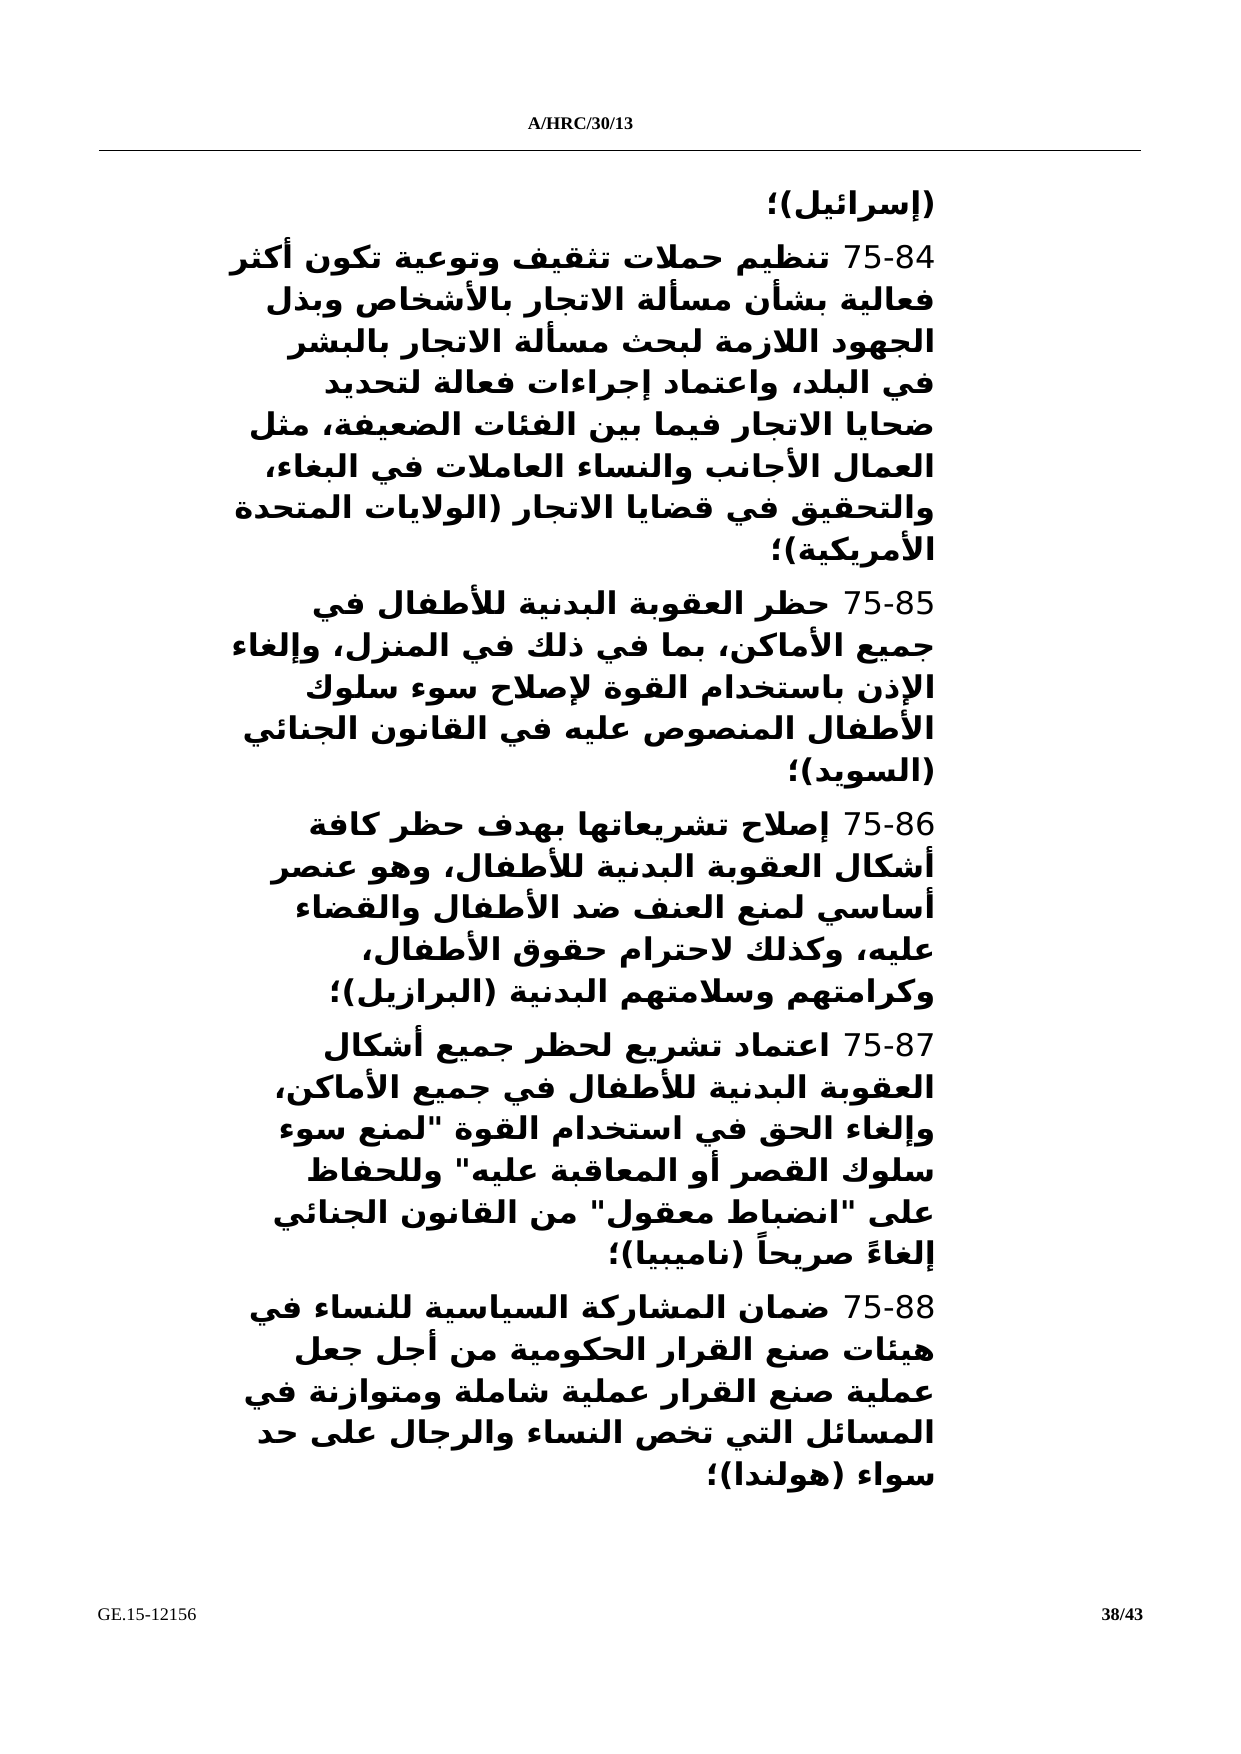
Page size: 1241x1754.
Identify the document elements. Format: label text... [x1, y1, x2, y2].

text 75-85 حظر العقوبة البدنية للأطفال في جميع الأماكن، بما في ذلك في المنزل، وإلغاء الإذن باستخدام القوة لإصلاح سوء سلوك الأطفال المنصوص عليه في القانون الجنائي (السويد)؛ [229, 581, 936, 790]
text 75-84 تنظيم حملات تثقيف وتوعية تكون أكثر فعالية بشأن مسألة الاتجار بالأشخاص وبذل الجهود اللازمة لبحث مسألة الاتجار بالبشر في البلد، واعتماد إجراءات فعالة لتحديد ضحايا الاتجار فيما بين الفئات الضعيفة، مثل العمال الأجانب والنساء العاملات في البغاء، والتحقيق في قضايا الاتجار (الولايات المتحدة الأمريكية)؛ [229, 236, 936, 569]
text 75-87 اعتماد تشريع لحظر جميع أشكال العقوبة البدنية للأطفال في جميع الأماكن، وإلغاء الحق في استخدام القوة "لمنع سوء سلوك القصر أو المعاقبة عليه" وللحفاظ على "انضباط معقول" من القانون الجنائي إلغاءً صريحاً (ناميبيا)؛ [229, 1023, 936, 1273]
text 75-88 ضمان المشاركة السياسية للنساء في هيئات صنع القرار الحكومية من أجل جعل عملية صنع القرار عملية شاملة ومتوازنة في المسائل التي تخص النساء والرجال على حد سواء (هولندا)؛ [229, 1286, 936, 1494]
text 75-86 إصلاح تشريعاتها بهدف حظر كافة أشكال العقوبة البدنية للأطفال، وهو عنصر أساسي لمنع العنف ضد الأطفال والقضاء عليه، وكذلك لاحترام حقوق الأطفال، وكرامتهم وسلامتهم البدنية (البرازيل)؛ [229, 802, 936, 1011]
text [229, 181, 936, 223]
